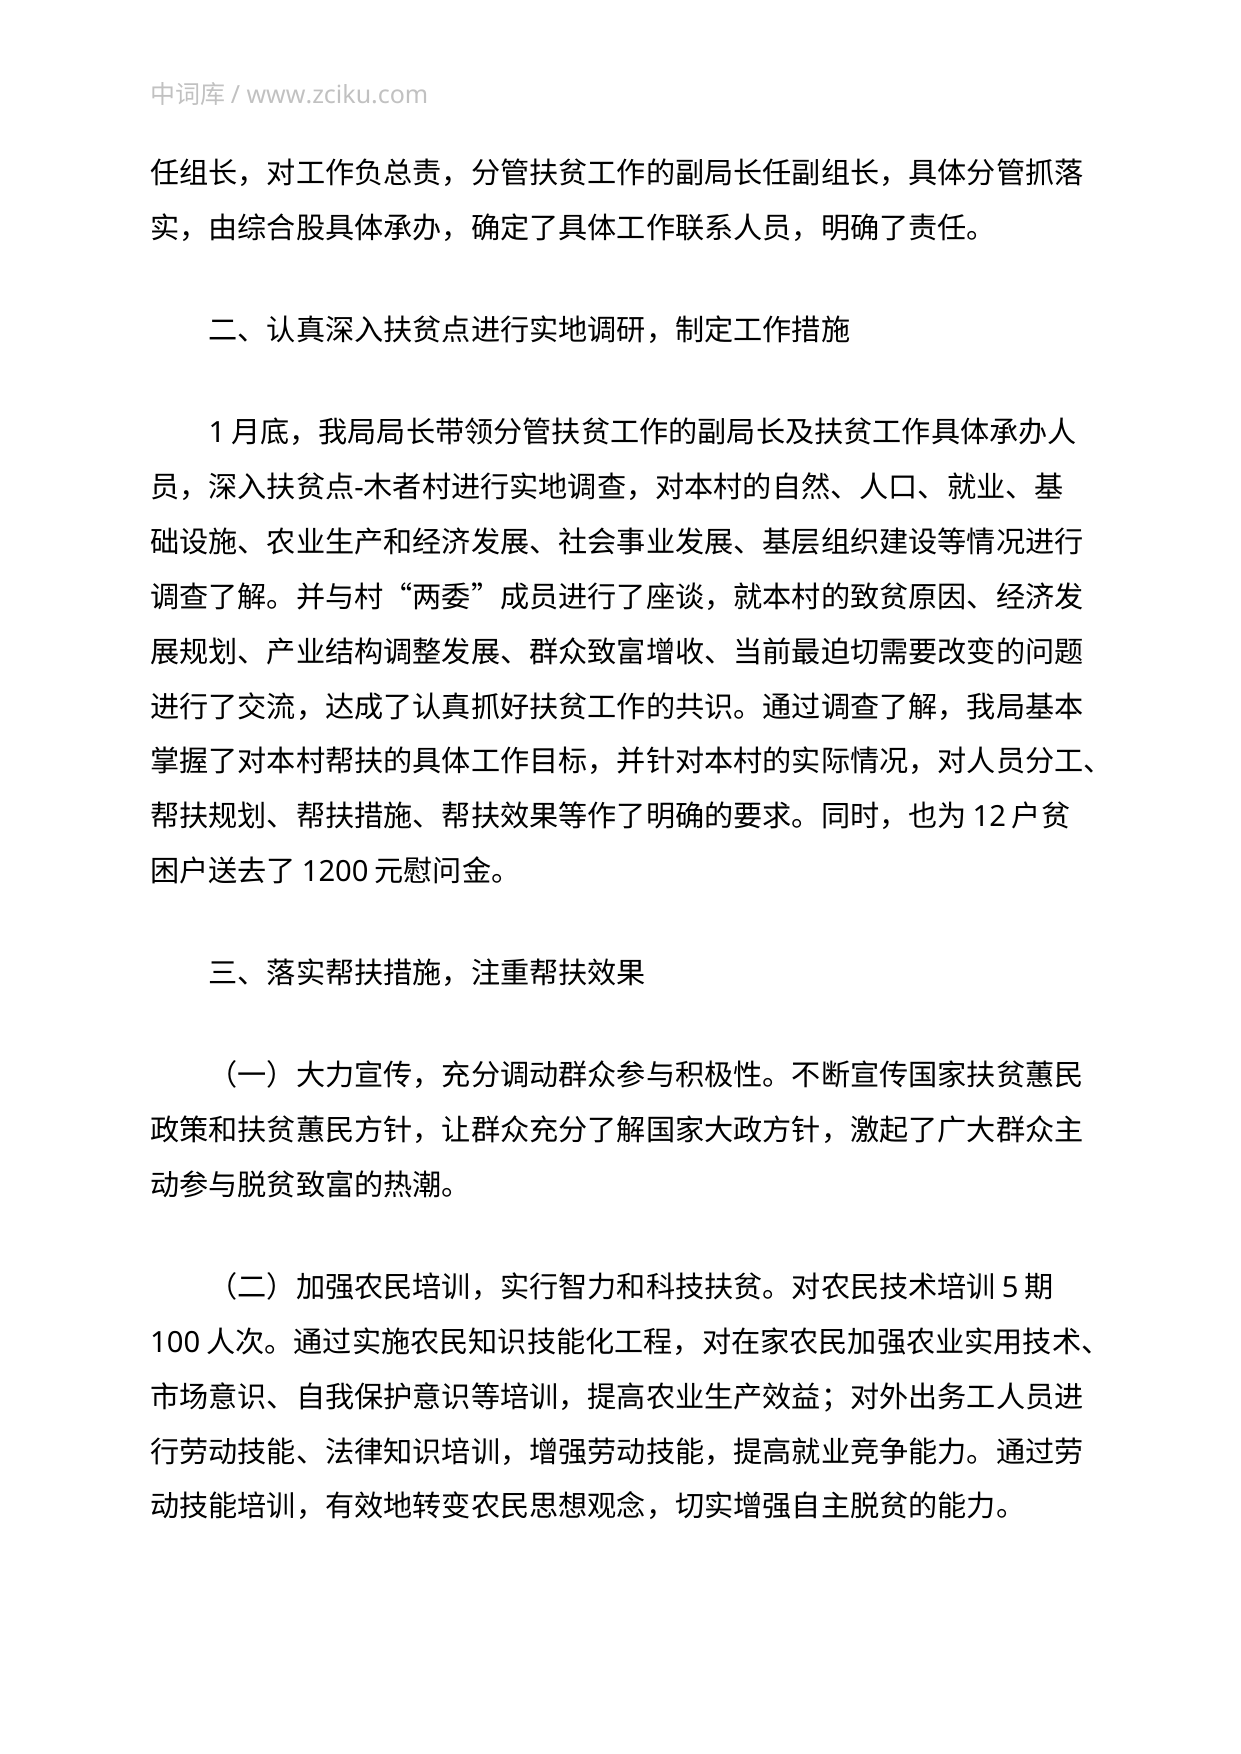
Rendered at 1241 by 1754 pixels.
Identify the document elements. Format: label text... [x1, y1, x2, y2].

text 二、认真深入扶贫点进行实地调研，制定工作措施 [150, 307, 1090, 349]
text 三、落实帮扶措施，注重帮扶效果 [150, 950, 1090, 992]
text （二）加强农民培训，实行智力和科技扶贫。对农民技术培训5期100人次。通过实施农民知识技能化工程，对在家农民加强农业实用技术、市场意识、自我保护意识等培训，提高农业生产效益；对外出务工人员进行劳动技能、法律知识培训，增强劳动技能，提高就业竞争能力。通过劳动技能培训，有效地转变农民思想观念，切实增强自主脱贫的能力。 [150, 1263, 1090, 1525]
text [150, 150, 1090, 247]
text 1月底，我局局长带领分管扶贫工作的副局长及扶贫工作具体承办人员，深入扶贫点-木者村进行实地调查，对本村的自然、人口、就业、基础设施、农业生产和经济发展、社会事业发展、基层组织建设等情况进行调查了解。并与村“两委”成员进行了座谈，就本村的致贫原因、经济发展规划、产业结构调整发展、群众致富增收、当前最迫切需要改变的问题进行了交流，达成了认真抓好扶贫工作的共识。通过调查了解，我局基本掌握了对本村帮扶的具体工作目标，并针对本村的实际情况，对人员分工、帮扶规划、帮扶措施、帮扶效果等作了明确的要求。同时，也为12户贫困户送去了1200元慰问金。 [150, 408, 1090, 890]
text （一）大力宣传，充分调动群众参与积极性。不断宣传国家扶贫蕙民政策和扶贫蕙民方针，让群众充分了解国家大政方针，激起了广大群众主动参与脱贫致富的热潮。 [150, 1052, 1090, 1204]
